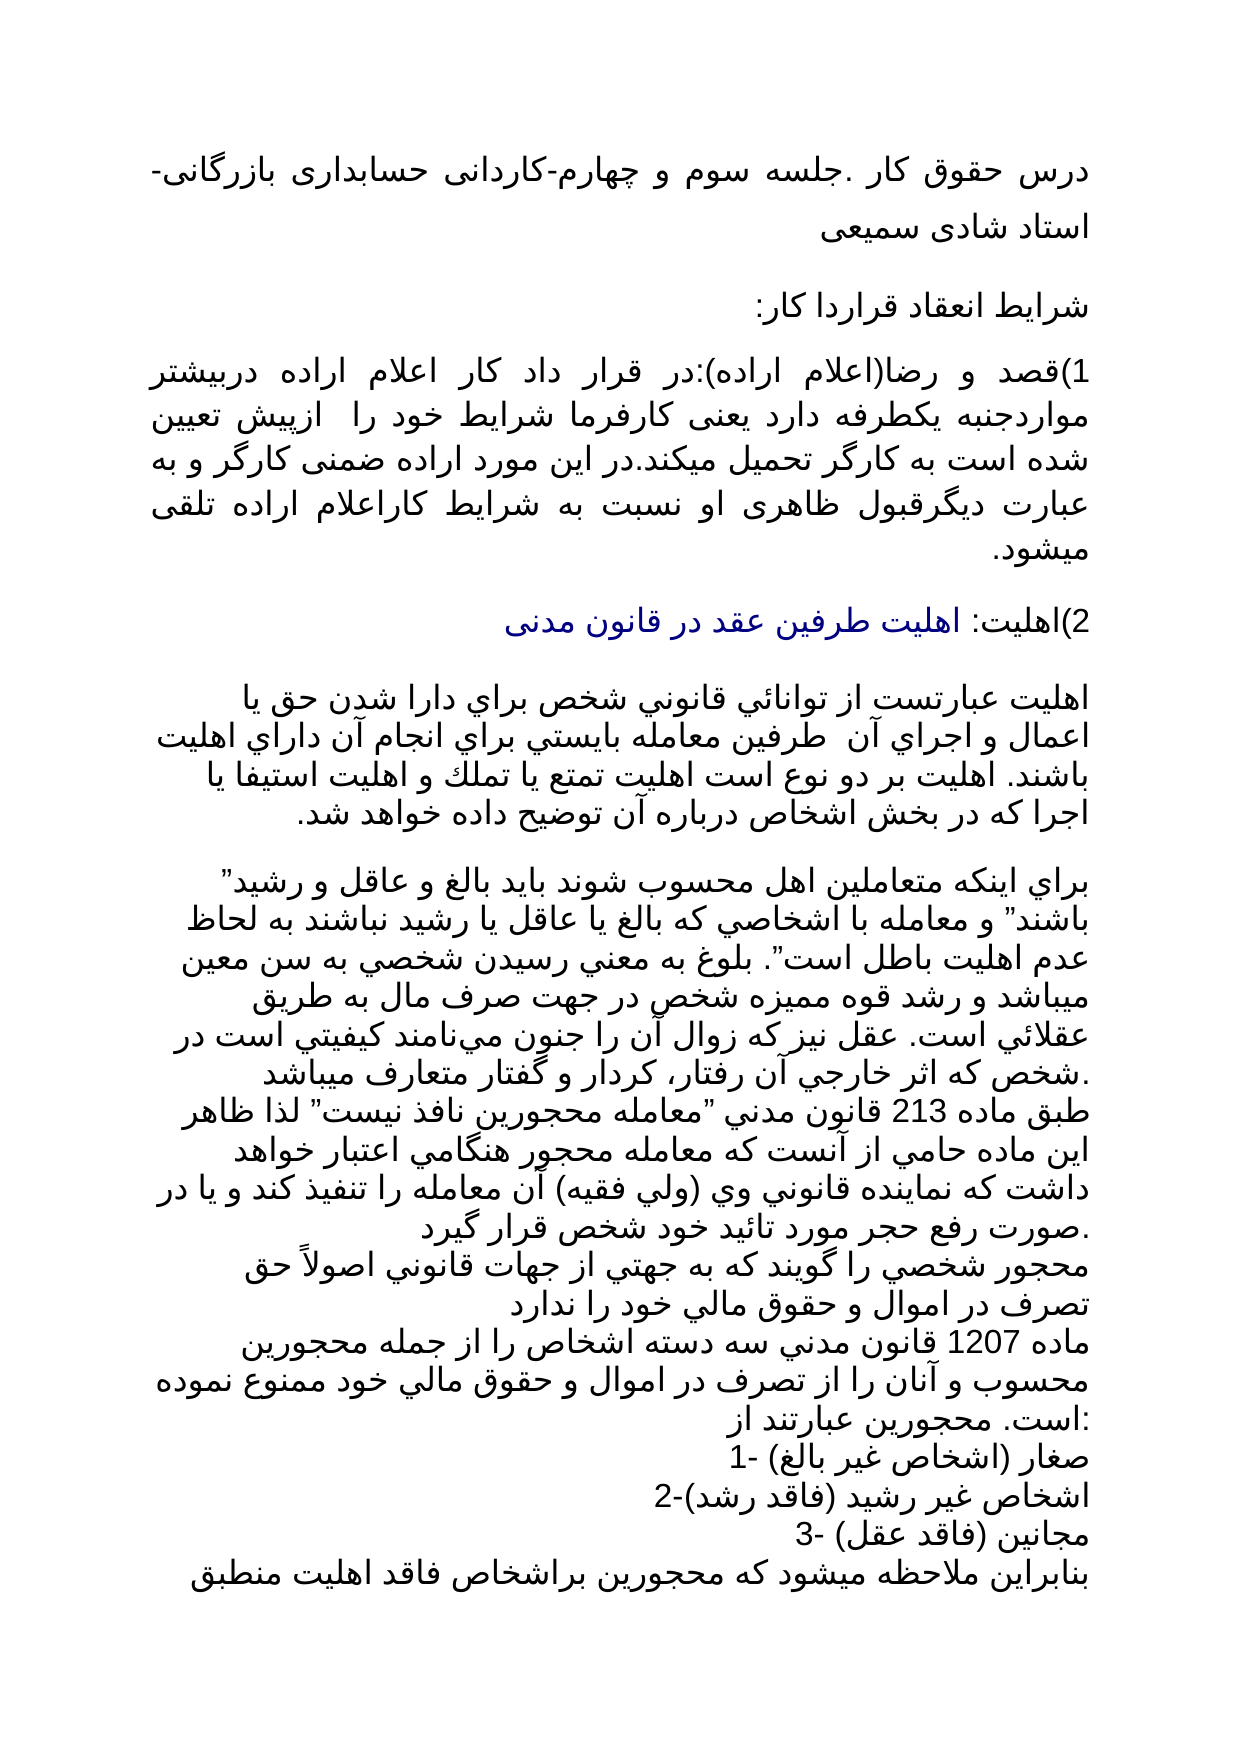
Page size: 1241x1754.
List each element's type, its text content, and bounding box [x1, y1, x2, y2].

text 1)قصد و رضا(اعلام اراده):در قرار داد کار اعلام اراده دربیشتر مواردجنبه یکطرفه دارد یعنی کارفرما شرایط خود را ازپیش تعیین شده است به کارگر تحمیل میکند.در این مورد اراده ضمنی کارگر و به عبارت دیگرقبول ظاهری او نسبت به شرایط کاراعلام اراده تلقی میشود. [150, 351, 1090, 566]
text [150, 861, 1090, 1591]
subtitle 2)اهلیت: اهليت طرفين عقد در قانون مدنی اهليت عبارتست از توانائي قانوني شخص براي دارا شدن حق يا اعمال و اجراي آن طرفين معامله بايستي براي انجام آن داراي اهليت باشند. اهليت بر دو نوع است اهليت تمتع يا تملك و اهليت استيفا يا اجرا كه در بخش اشخاص درباره آن توضيح داده خواهد شد. [150, 601, 1090, 832]
text درس حقوق کار .جلسه سوم و چهارم-کاردانی حسابداری بازرگانی-استاد شادی سمیعی [150, 150, 1090, 246]
text شرایط انعقاد قراردا کار: [150, 286, 1090, 324]
